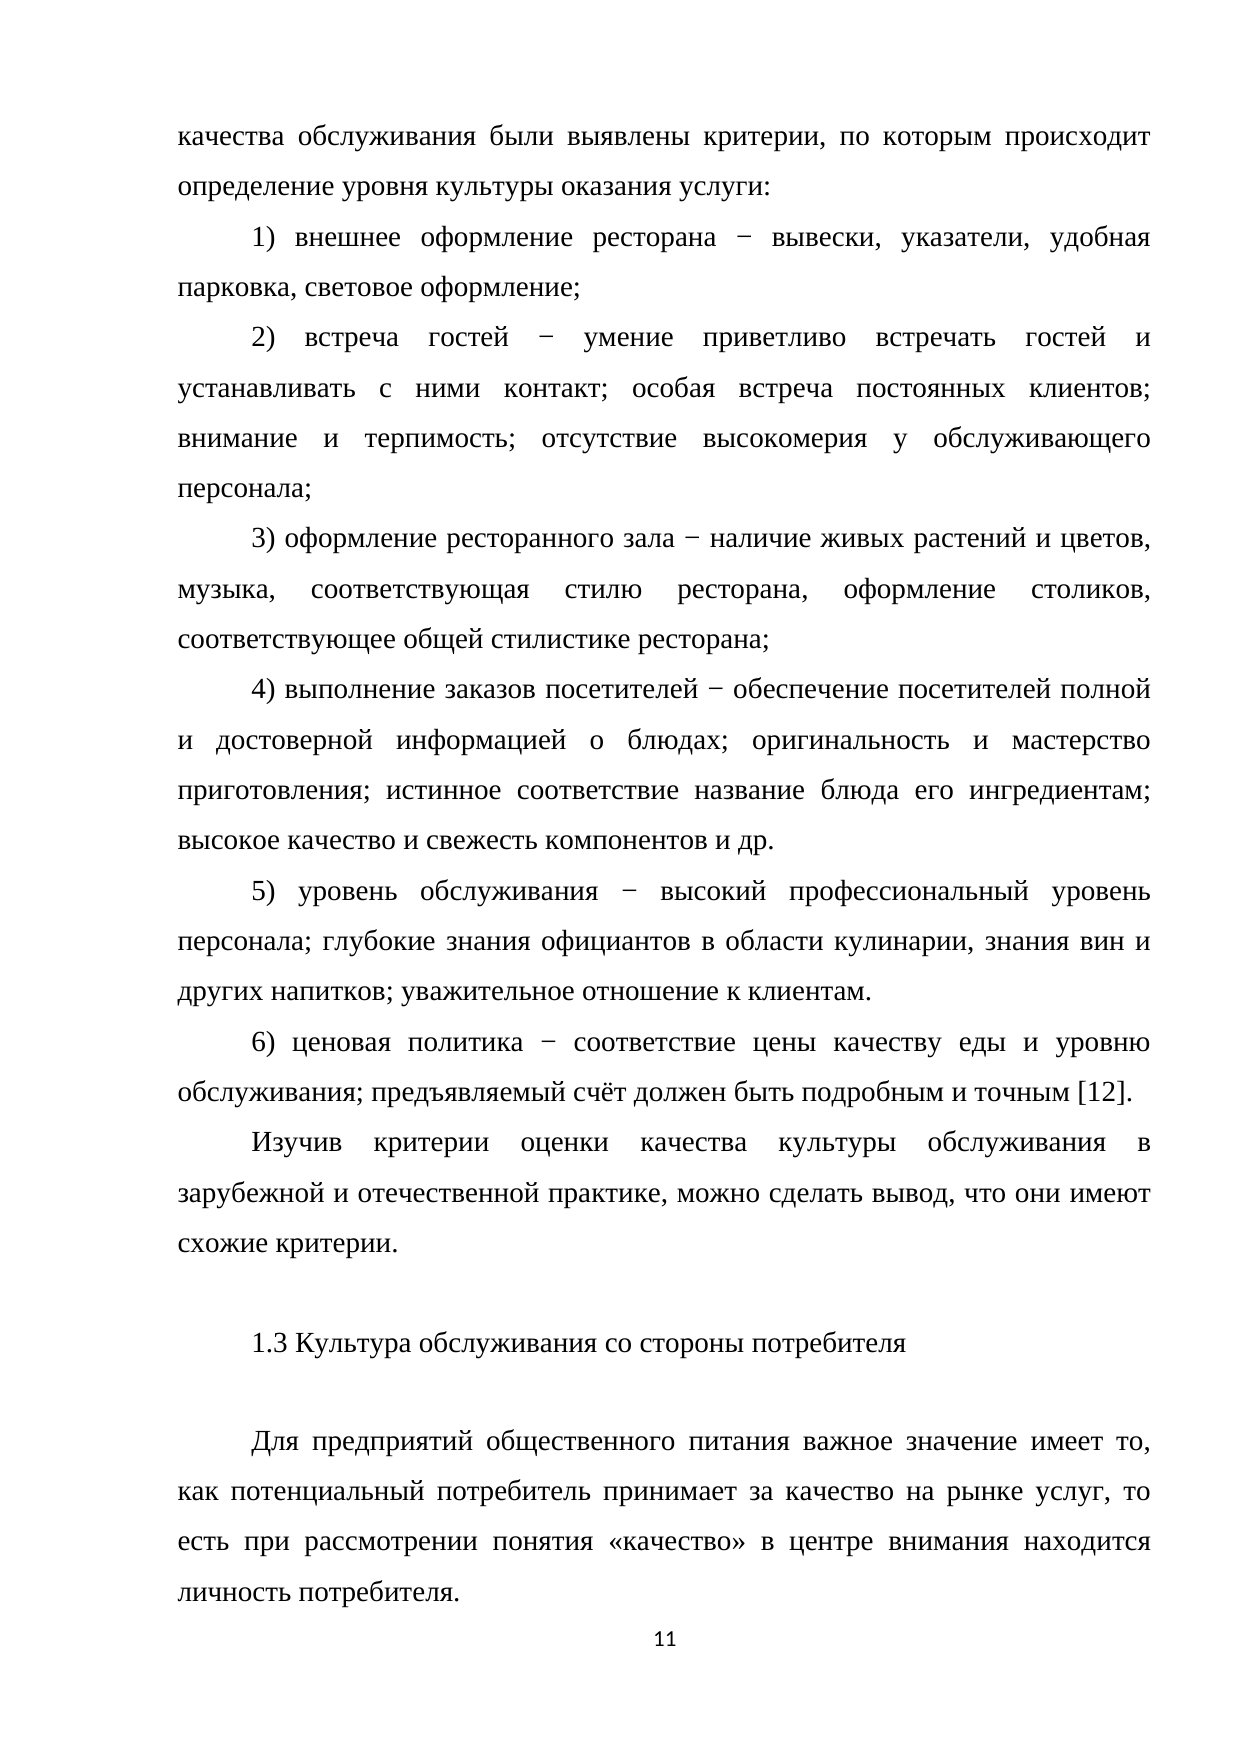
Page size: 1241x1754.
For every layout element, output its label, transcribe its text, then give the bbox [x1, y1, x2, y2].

text 4) выполнение заказов посетителей − обеспечение посетителей полной и достоверной информацией о блюдах; оригинальность и мастерство приготовления; истинное соответствие название блюда его ингредиентам; высокое качество и свежесть компонентов и др. [177, 672, 1152, 856]
text 1) внешнее оформление ресторана − вывески, указатели, удобная парковка, световое оформление; [177, 219, 1152, 303]
text 6) ценовая политика − соответствие цены качеству еды и уровню обслуживания; предъявляемый счёт должен быть подробным и точным [12]. [177, 1024, 1152, 1108]
subtitle 1.3 Культура обслуживания со стороны потребителя [177, 1326, 1152, 1359]
text 3) оформление ресторанного зала − наличие живых растений и цветов, музыка, соответствующая стилю ресторана, оформление столиков, соответствующее общей стилистике ресторана; [177, 521, 1152, 655]
text Изучив критерии оценки качества культуры обслуживания в зарубежной и отечественной практике, можно сделать вывод, что они имеют схожие критерии. [177, 1124, 1152, 1258]
text 2) встреча гостей − умение приветливо встречать гостей и устанавливать с ними контакт; особая встреча постоянных клиентов; внимание и терпимость; отсутствие высокомерия у обслуживающего персонала; [177, 319, 1152, 504]
text 5) уровень обслуживания − высокий профессиональный уровень персонала; глубокие знания официантов в области кулинарии, знания вин и других напитков; уважительное отношение к клиентам. [177, 873, 1152, 1007]
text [177, 118, 1152, 202]
text Для предприятий общественного питания важное значение имеет то, как потенциальный потребитель принимает за качество на рынке услуг, то есть при рассмотрении понятия «качество» в центре внимания находится личность потребителя. [177, 1423, 1152, 1607]
